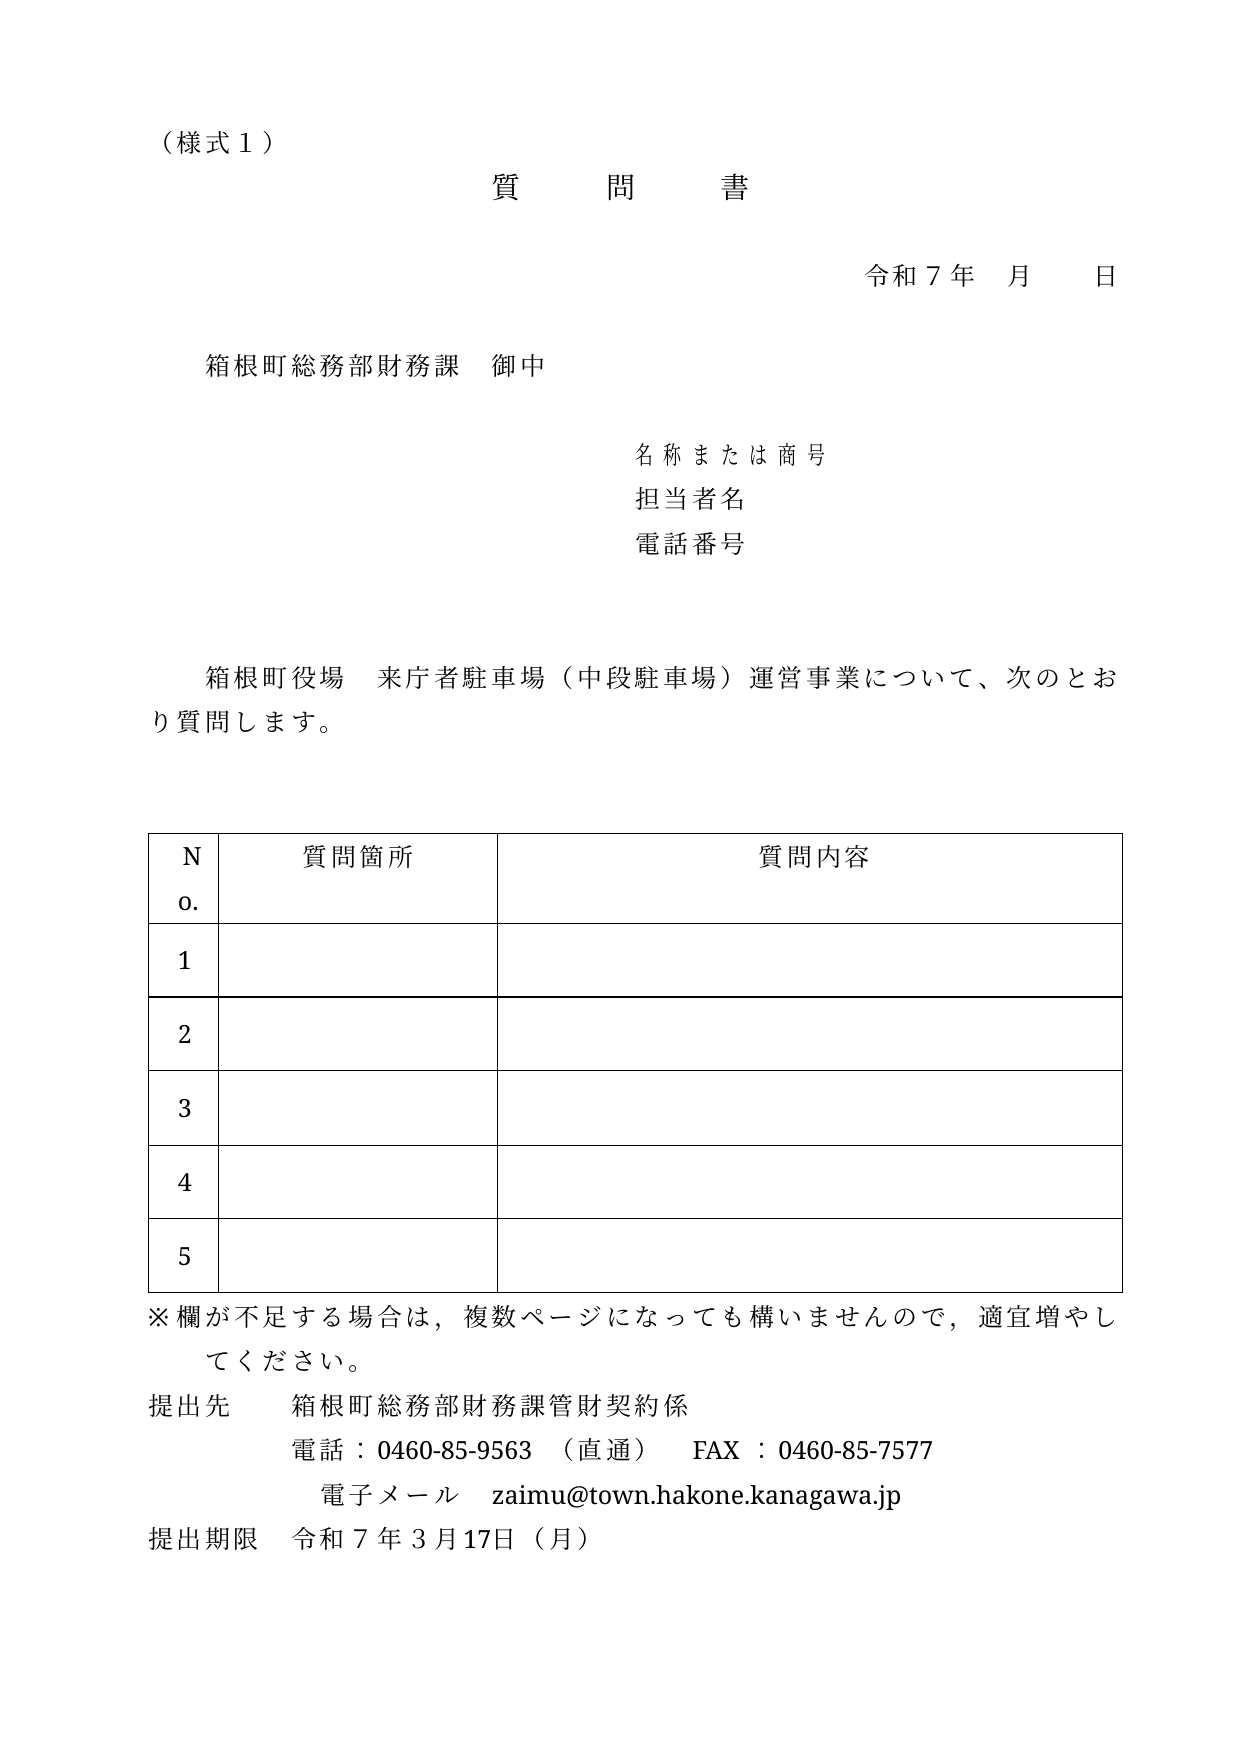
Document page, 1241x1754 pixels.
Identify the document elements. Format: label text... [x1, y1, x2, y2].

text 箱根町総務部財務課 御中 [148, 342, 1122, 387]
table_cell [498, 1071, 1122, 1145]
table_cell [498, 1146, 1122, 1218]
table_cell 4 [149, 1146, 218, 1218]
table_cell 5 [149, 1219, 218, 1292]
table_cell [498, 1219, 1122, 1292]
text 電話：0460-85-9563（直通） FAX：0460-85-7577 [148, 1427, 1122, 1471]
text 令和７年 月 日 [148, 253, 1122, 297]
table_cell [219, 1071, 497, 1145]
table_cell [219, 1219, 497, 1292]
text 電子メール zaimu@town.hakone.kanagawa.jp [148, 1471, 1122, 1516]
text 提出先 箱根町総務部財務課管財契約係 [148, 1382, 1122, 1427]
table_header 質問箇所 [219, 834, 497, 923]
table_cell 2 [149, 998, 218, 1070]
table_cell 1 [149, 924, 218, 996]
text ※欄が不足する場合は，複数ページになっても構いませんので，適宜増やしてください。 [148, 1293, 1122, 1382]
table_cell [498, 924, 1122, 996]
text 質 問 書 [148, 164, 1122, 208]
text 名称または商号 [635, 431, 1122, 476]
text 電話番号 [635, 520, 1122, 565]
text （様式１） [148, 119, 1122, 164]
table_cell [498, 998, 1122, 1070]
table_header No. [149, 834, 218, 923]
table_header 質問内容 [498, 834, 1122, 923]
text 担当者名 [635, 476, 1122, 520]
text 提出期限 令和７年３月17日（月） [148, 1516, 1122, 1561]
table_cell [219, 924, 497, 996]
table_cell [219, 1146, 497, 1218]
table_cell [219, 998, 497, 1070]
text 箱根町役場 来庁者駐車場（中段駐車場）運営事業について、次のとおり質問します。 [148, 654, 1122, 743]
table_cell 3 [149, 1071, 218, 1145]
